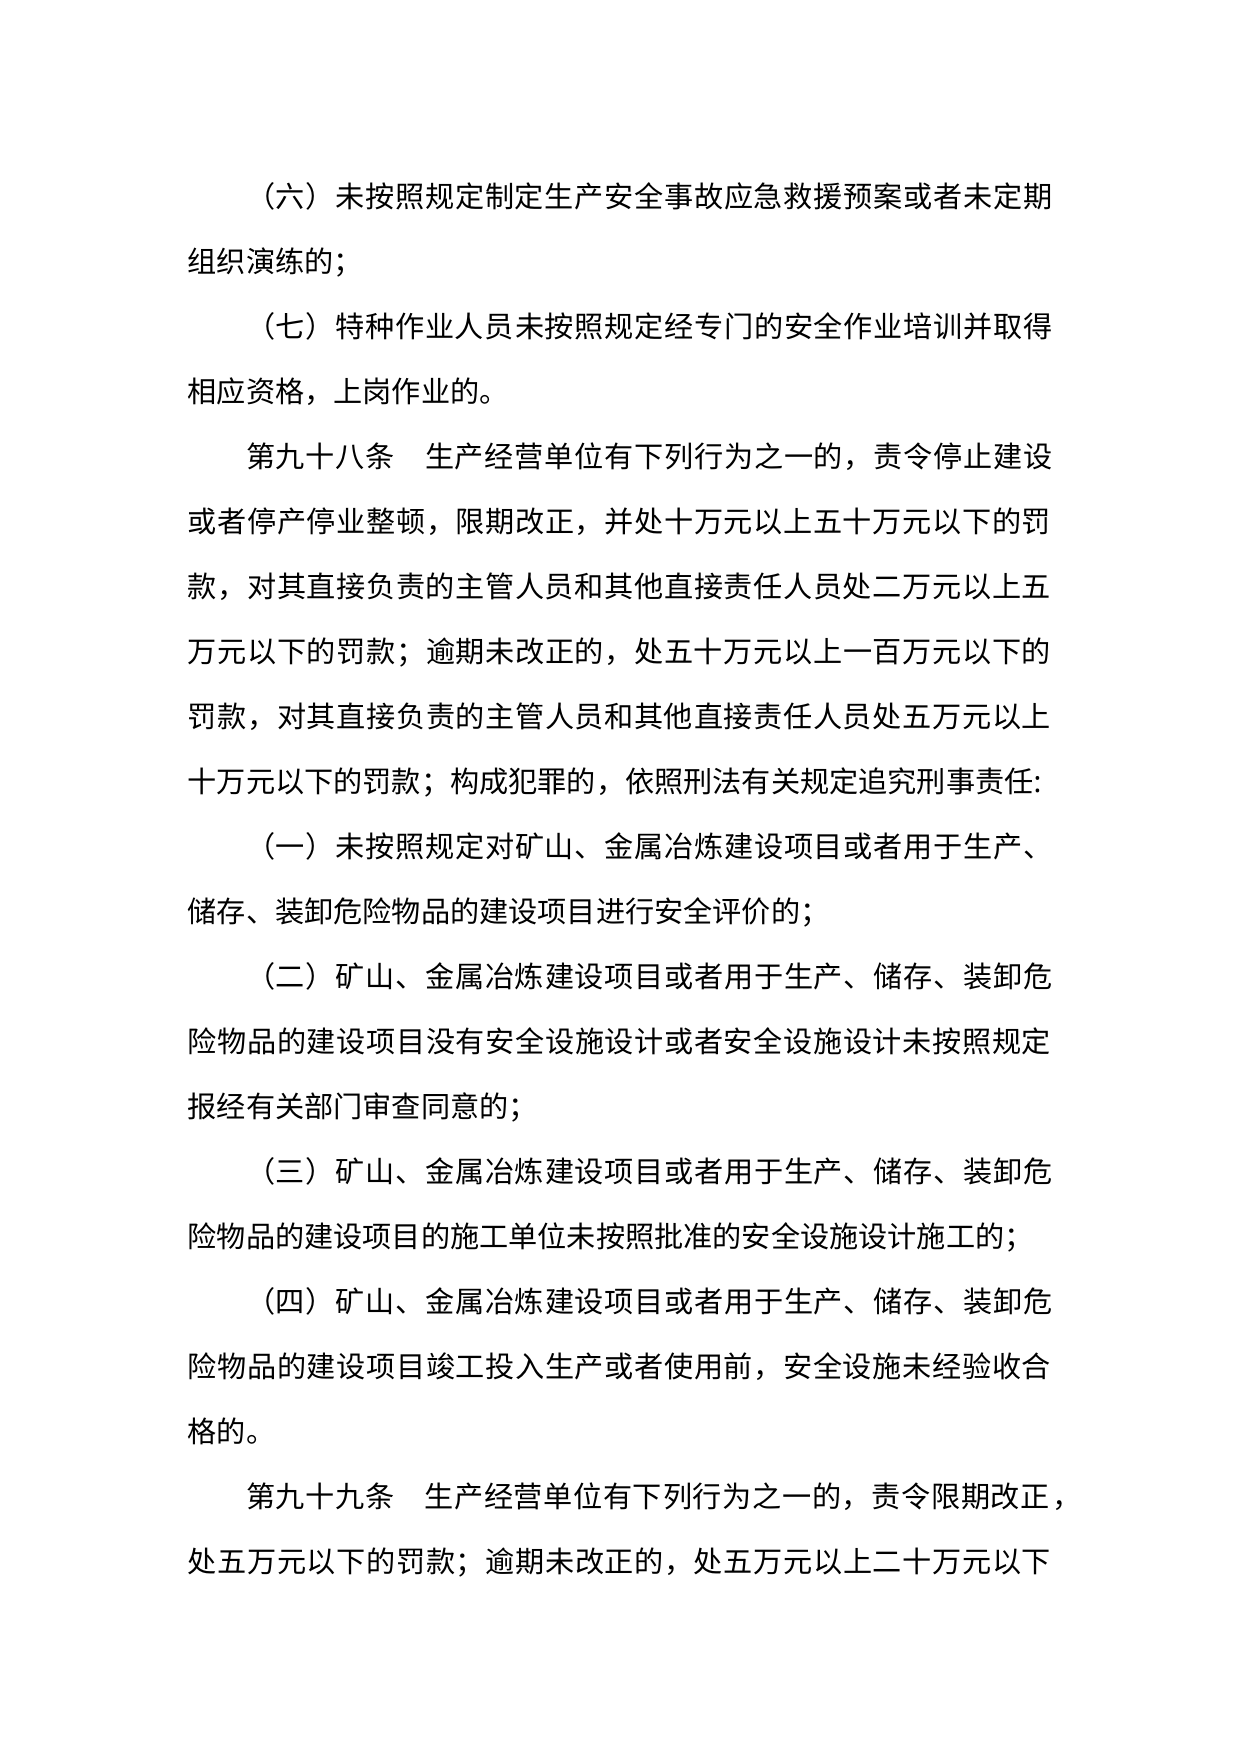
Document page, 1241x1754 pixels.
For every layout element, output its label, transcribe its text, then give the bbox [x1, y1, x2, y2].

text （一）未按照规定对矿山、金属冶炼建设项目或者用于生产、储存、装卸危险物品的建设项目进行安全评价的； [187, 812, 1053, 942]
text （三）矿山、金属冶炼建设项目或者用于生产、储存、装卸危险物品的建设项目的施工单位未按照批准的安全设施设计施工的； [187, 1137, 1053, 1267]
text （二）矿山、金属冶炼建设项目或者用于生产、储存、装卸危险物品的建设项目没有安全设施设计或者安全设施设计未按照规定报经有关部门审查同意的； [187, 942, 1053, 1137]
text 第九十八条 生产经营单位有下列行为之一的，责令停止建设或者停产停业整顿，限期改正，并处十万元以上五十万元以下的罚款，对其直接负责的主管人员和其他直接责任人员处二万元以上五万元以下的罚款；逾期未改正的，处五十万元以上一百万元以下的罚款，对其直接负责的主管人员和其他直接责任人员处五万元以上十万元以下的罚款；构成犯罪的，依照刑法有关规定追究刑事责任: [187, 422, 1053, 812]
text （四）矿山、金属冶炼建设项目或者用于生产、储存、装卸危险物品的建设项目竣工投入生产或者使用前，安全设施未经验收合格的。 [187, 1267, 1053, 1462]
text （七）特种作业人员未按照规定经专门的安全作业培训并取得相应资格，上岗作业的。 [187, 292, 1053, 422]
text （六）未按照规定制定生产安全事故应急救援预案或者未定期组织演练的； [187, 162, 1053, 292]
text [187, 1462, 1053, 1592]
